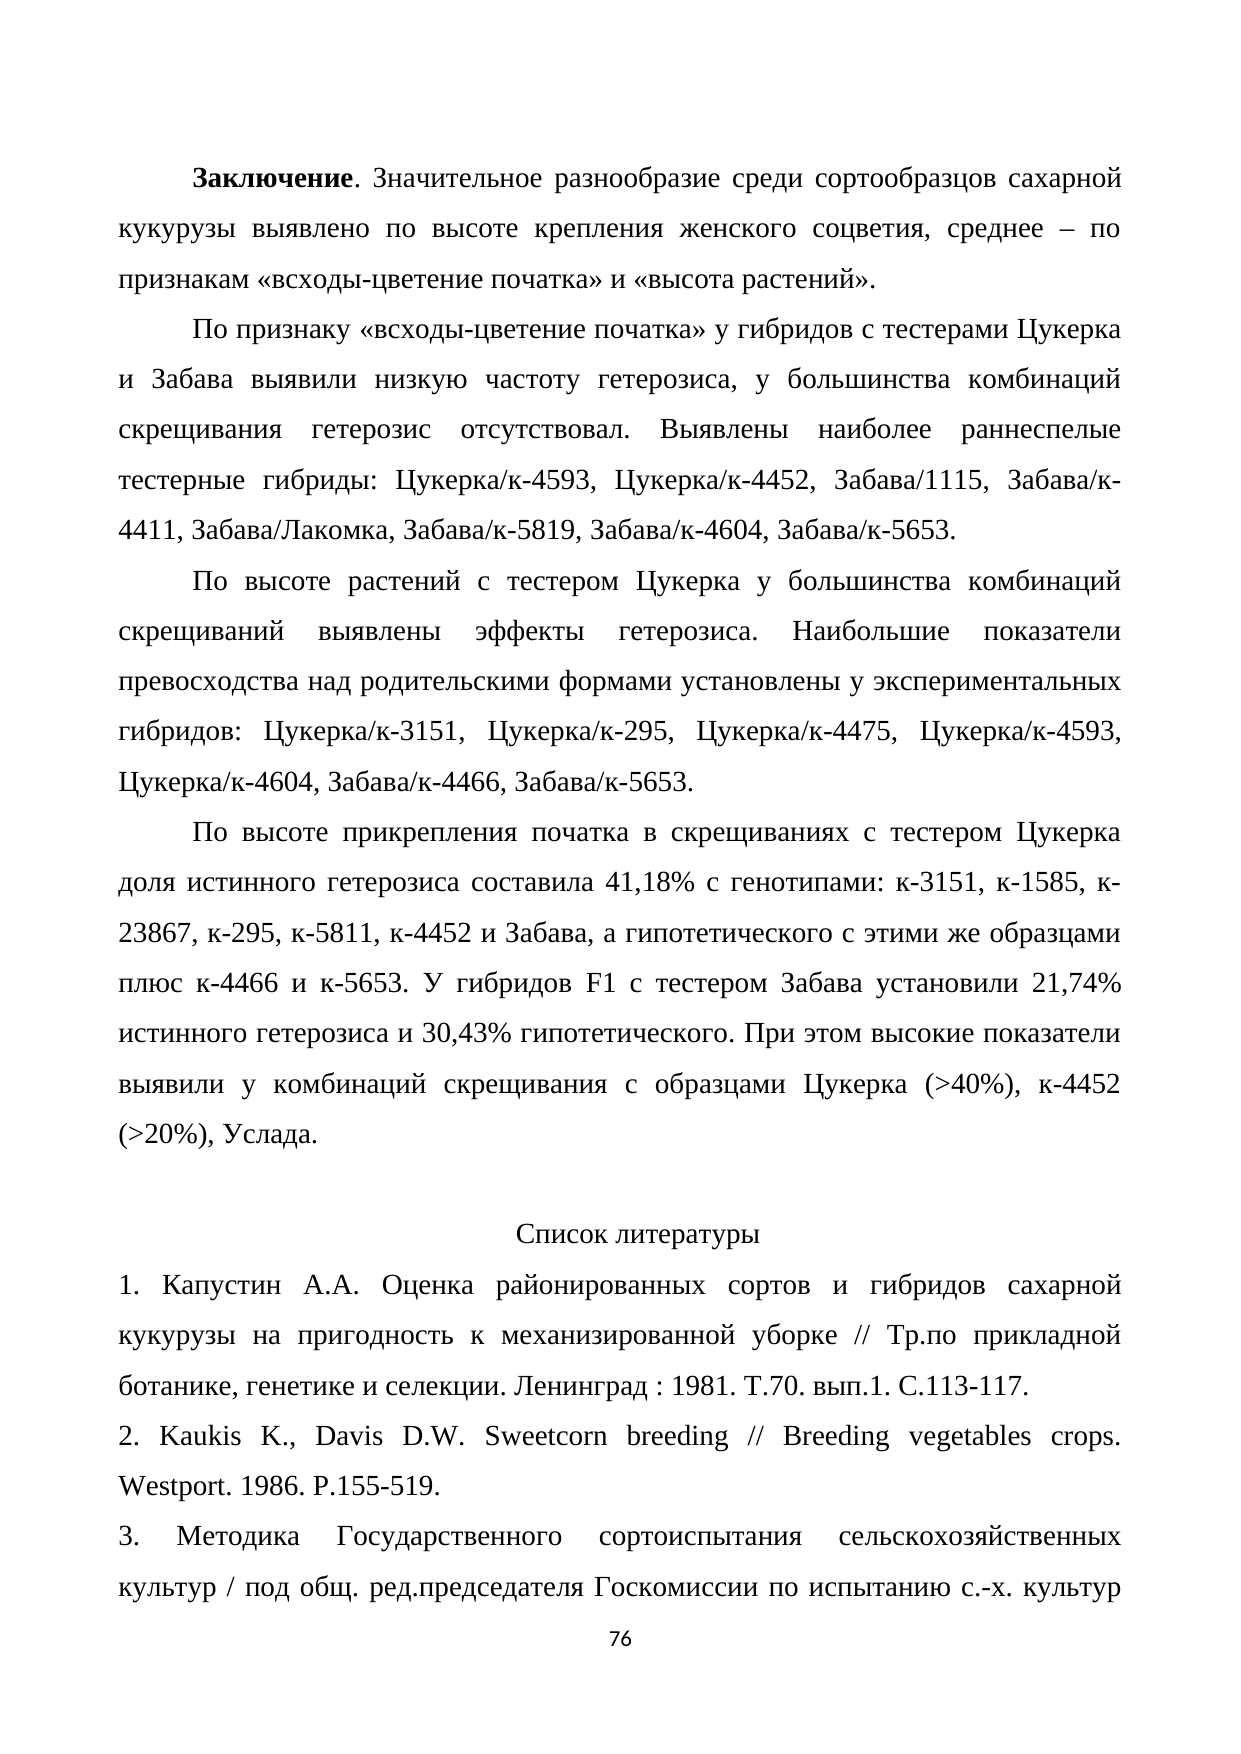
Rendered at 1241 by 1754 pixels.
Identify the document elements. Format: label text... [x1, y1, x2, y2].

text По высоте прикрепления початка в скрещиваниях с тестером Цукерка доля истинного гетерозиса составила 41,18% с генотипами: к-3151, к-1585, к-23867, к-295, к-5811, к-4452 и Забава, а гипотетического с этими же образцами плюс к-4466 и к-5653. У гибридов F1 с тестером Забава установили 21,74% истинного гетерозиса и 30,43% гипотетического. При этом высокие показатели выявили у комбинаций скрещивания с образцами Цукерка (>40%), к-4452 (>20%), Услада. [118, 814, 1122, 1149]
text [118, 1518, 1122, 1602]
text Заключение. Значительное разнообразие среди сортообразцов сахарной кукурузы выявлено по высоте крепления женского соцветия, среднее – по признакам «всходы-цветение початка» и «высота растений». [118, 160, 1122, 294]
text 1. Капустин А.А. Оценка районированных сортов и гибридов сахарной кукурузы на пригодность к механизированной уборке // Тр.по прикладной ботанике, генетике и селекции. Ленинград : 1981. Т.70. вып.1. С.113-117. [118, 1267, 1122, 1401]
text По высоте растений с тестером Цукерка у большинства комбинаций скрещиваний выявлены эффекты гетерозиса. Наибольшие показатели превосходства над родительскими формами установлены у экспериментальных гибридов: Цукерка/к-3151, Цукерка/к-295, Цукерка/к-4475, Цукерка/к-4593, Цукерка/к-4604, Забава/к-4466, Забава/к-5653. [118, 563, 1122, 797]
text 2. Kaukis K., Davis D.W. Sweetcorn breeding // Breeding vegetables crops. Westport. 1986. P.155-519. [118, 1418, 1122, 1502]
text По признаку «всходы-цветение початка» у гибридов с тестерами Цукерка и Забава выявили низкую частоту гетерозиса, у большинства комбинаций скрещивания гетерозис отсутствовал. Выявлены наиболее раннеспелые тестерные гибриды: Цукерка/к-4593, Цукерка/к-4452, Забава/1115, Забава/к-4411, Забава/Лакомка, Забава/к-5819, Забава/к-4604, Забава/к-5653. [118, 311, 1122, 546]
text Список литературы [118, 1217, 1122, 1250]
